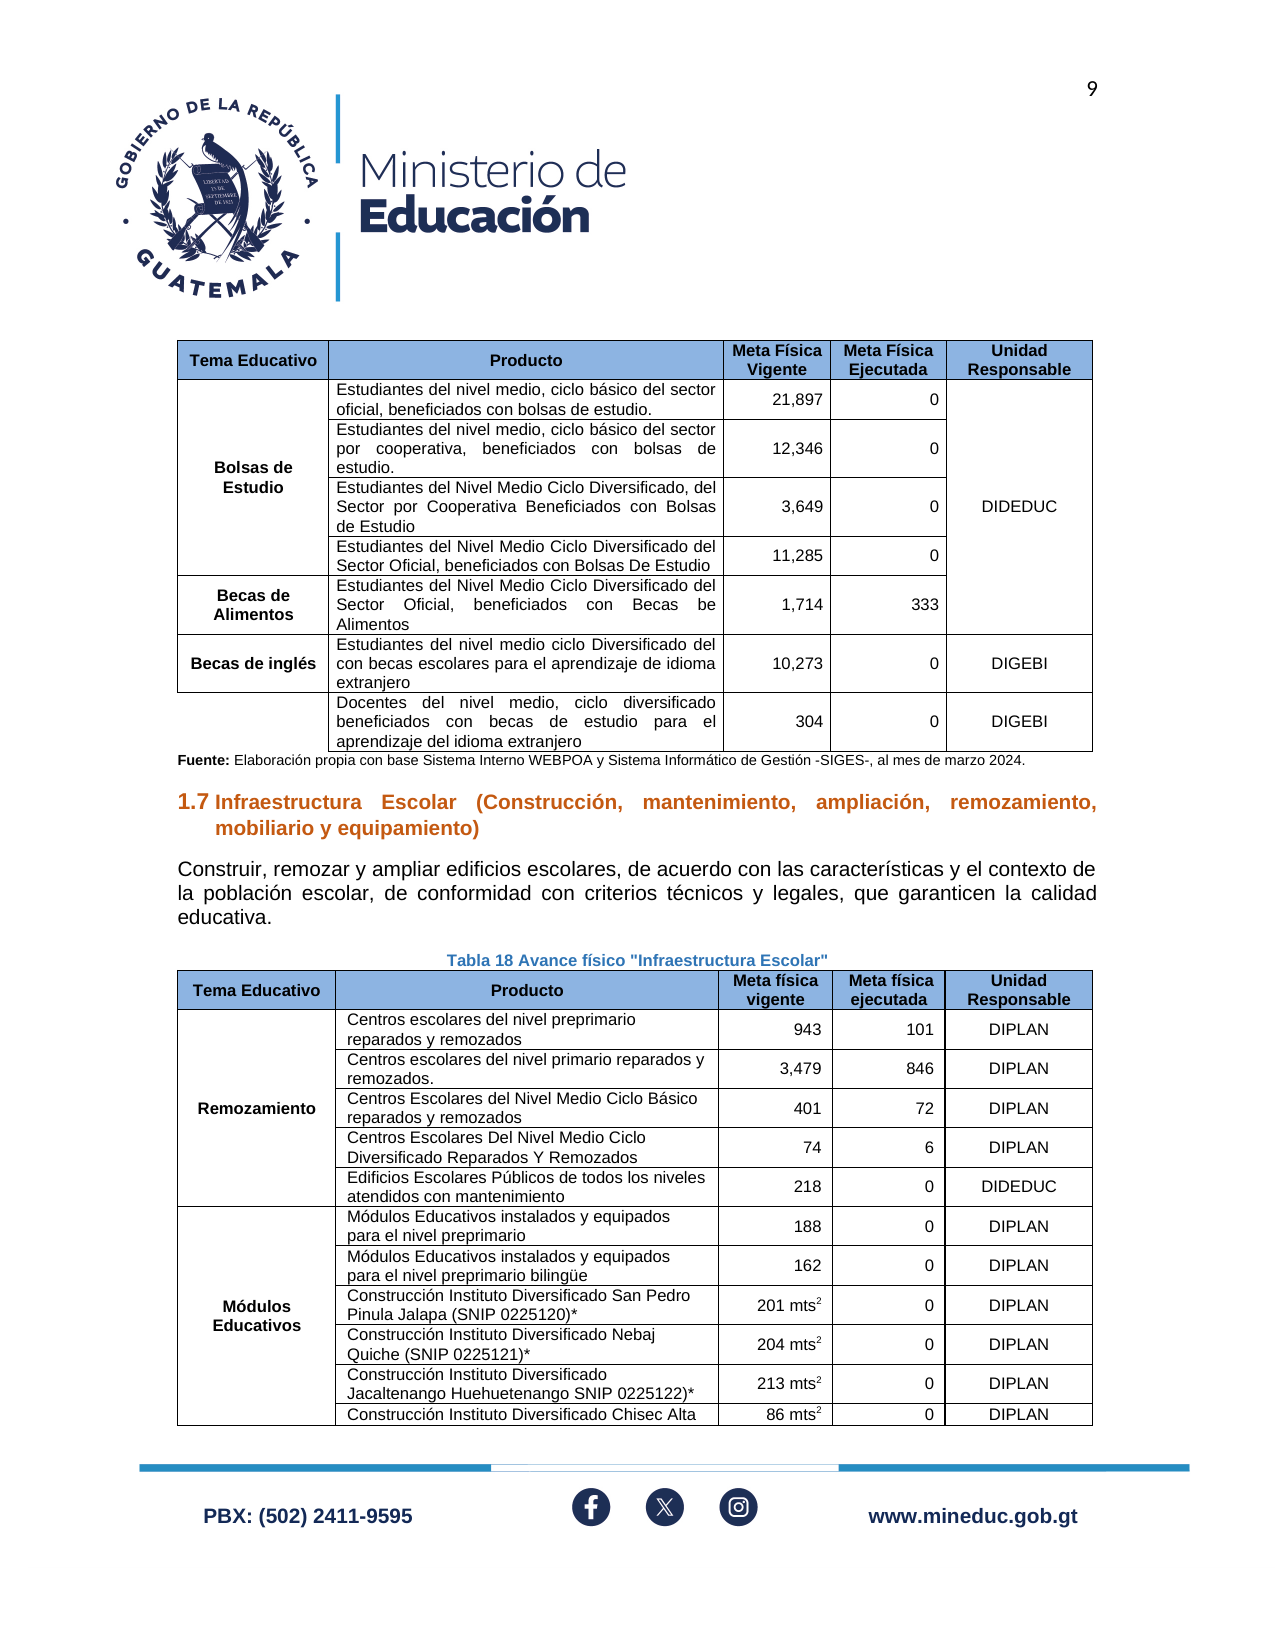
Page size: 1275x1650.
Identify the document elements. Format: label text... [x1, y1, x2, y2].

text Construir, remozar y ampliar edificios escolares, de acuerdo con las características y el contexto de la población escolar, de conformidad con criterios técnicos y legales, que garanticen la calidad educativa. [177, 857, 1098, 929]
table_cell 0 [833, 1168, 944, 1206]
table_cell 86 mts2 [719, 1404, 832, 1425]
table_cell Construcción Instituto Diversificado Chisec Alta Verapaz SNIP 0225123)* [336, 1404, 718, 1425]
table_cell DIPLAN [946, 1128, 1092, 1167]
table_cell DIPLAN [946, 1010, 1092, 1048]
table_cell 11,285 [724, 537, 830, 575]
table_cell Construcción Instituto Diversificado San Pedro Pinula Jalapa (SNIP 0225120)* [336, 1286, 718, 1324]
table_cell DIPLAN [946, 1246, 1092, 1285]
table_cell DIPLAN [946, 1286, 1092, 1324]
table_cell Edificios Escolares Públicos de todos los niveles atendidos con mantenimiento [336, 1168, 718, 1206]
table_header Meta física vigente [719, 971, 832, 1009]
table_cell 0 [831, 420, 946, 477]
table_header Meta física ejecutada [833, 971, 944, 1009]
table_cell Módulos Educativos instalados y equipados para el nivel preprimario bilingüe [336, 1246, 718, 1285]
table_cell Construcción Instituto Diversificado Jacaltenango Huehuetenango SNIP 0225122)* [336, 1365, 718, 1403]
table_header Unidad Responsable [946, 971, 1092, 1009]
table_cell DIPLAN [946, 1050, 1092, 1088]
table_cell Módulos Educativos [178, 1207, 335, 1425]
picture [8, 16, 1275, 399]
table_cell 0 [833, 1246, 944, 1285]
table_cell 162 [719, 1246, 832, 1285]
text Fuente: Elaboración propia con base Sistema Interno WEBPOA y Sistema Informático de Gestión -SIGES-, al mes de marzo 2024. [177, 752, 1098, 768]
table_header Meta Física Vigente [724, 341, 830, 379]
table_header Meta Física Ejecutada [831, 341, 946, 379]
table_cell Becas de Alimentos [178, 576, 328, 633]
table_cell 10,273 [724, 635, 830, 692]
table_cell 0 [831, 380, 946, 418]
table_cell 3,649 [724, 478, 830, 536]
table_cell Bolsas de Estudio [178, 380, 328, 575]
table_cell Estudiantes del Nivel Medio Ciclo Diversificado, del Sector por Cooperativa Beneficiados con Bolsas de Estudio [329, 478, 723, 536]
table_cell 72 [833, 1089, 944, 1127]
table_cell 3,479 [719, 1050, 832, 1088]
table_cell Estudiantes del nivel medio, ciclo básico del sector por cooperativa, beneficiados con bolsas de estudio. [329, 420, 723, 477]
table_cell 21,897 [724, 380, 830, 418]
picture [27, 1445, 1275, 1568]
table_cell 201 mts2 [719, 1286, 832, 1324]
table_cell Centros escolares del nivel preprimario reparados y remozados [336, 1010, 718, 1048]
table_header Producto [336, 971, 718, 1009]
table_cell 101 [833, 1010, 944, 1048]
table_cell Módulos Educativos instalados y equipados para el nivel preprimario [336, 1207, 718, 1245]
list Infraestructura Escolar (Construcción, mantenimiento, ampliación, remozamiento, mobiliario y equipamiento) [177, 788, 1098, 840]
table_cell 6 [833, 1128, 944, 1167]
table_cell Estudiantes del Nivel Medio Ciclo Diversificado del Sector Oficial, beneficiados con Bolsas De Estudio [329, 537, 723, 575]
table_cell Construcción Instituto Diversificado Nebaj Quiche (SNIP 0225121)* [336, 1325, 718, 1363]
table_cell 0 [833, 1404, 944, 1425]
table_cell DIPLAN [946, 1089, 1092, 1127]
table_cell 12,346 [724, 420, 830, 477]
table_cell 0 [833, 1365, 944, 1403]
table_cell Centros escolares del nivel primario reparados y remozados. [336, 1050, 718, 1088]
table_header Tema Educativo [178, 341, 328, 379]
table_cell Remozamiento [178, 1010, 335, 1206]
table_cell DIDEDUC [947, 380, 1092, 633]
table_cell 188 [719, 1207, 832, 1245]
table_cell 204 mts2 [719, 1325, 832, 1363]
table_cell 0 [831, 693, 946, 751]
table_header Unidad Responsable [947, 341, 1092, 379]
table_cell 0 [831, 635, 946, 692]
table_header Tema Educativo [178, 971, 335, 1009]
table_cell 943 [719, 1010, 832, 1048]
table_cell Centros Escolares del Nivel Medio Ciclo Básico reparados y remozados [336, 1089, 718, 1127]
table_cell Estudiantes del nivel medio ciclo Diversificado del con becas escolares para el aprendizaje de idioma extranjero [329, 635, 723, 692]
table_cell Centros Escolares Del Nivel Medio Ciclo Diversificado Reparados Y Remozados [336, 1128, 718, 1167]
table_cell 0 [833, 1286, 944, 1324]
table_cell 0 [833, 1325, 944, 1363]
table_cell 74 [719, 1128, 832, 1167]
table_cell 333 [831, 576, 946, 633]
table_cell DIGEBI [947, 693, 1092, 751]
table_cell 1,714 [724, 576, 830, 633]
table_cell Docentes del nivel medio, ciclo diversificado beneficiados con becas de estudio para el aprendizaje del idioma extranjero [329, 693, 723, 751]
table_cell DIPLAN [946, 1325, 1092, 1363]
table_cell Becas de inglés [178, 635, 328, 692]
table_cell 401 [719, 1089, 832, 1127]
table_cell 0 [831, 537, 946, 575]
table_cell DIGEBI [947, 635, 1092, 692]
table_cell DIPLAN [946, 1207, 1092, 1245]
table_cell 213 mts2 [719, 1365, 832, 1403]
table_cell 304 [724, 693, 830, 751]
table_cell DIDEDUC [946, 1168, 1092, 1206]
table_cell DIPLAN [946, 1404, 1092, 1425]
table_cell 218 [719, 1168, 832, 1206]
text Tabla 18 Avance físico "Infraestructura Escolar" [177, 951, 1098, 970]
table_cell Estudiantes del Nivel Medio Ciclo Diversificado del Sector Oficial, beneficiados con Becas be Alimentos [329, 576, 723, 633]
table_cell 0 [833, 1207, 944, 1245]
table_cell 0 [831, 478, 946, 536]
table_cell 846 [833, 1050, 944, 1088]
table_cell DIPLAN [946, 1365, 1092, 1403]
table_header Producto [329, 341, 723, 379]
table_cell Estudiantes del nivel medio, ciclo básico del sector oficial, beneficiados con bolsas de estudio. [329, 380, 723, 418]
